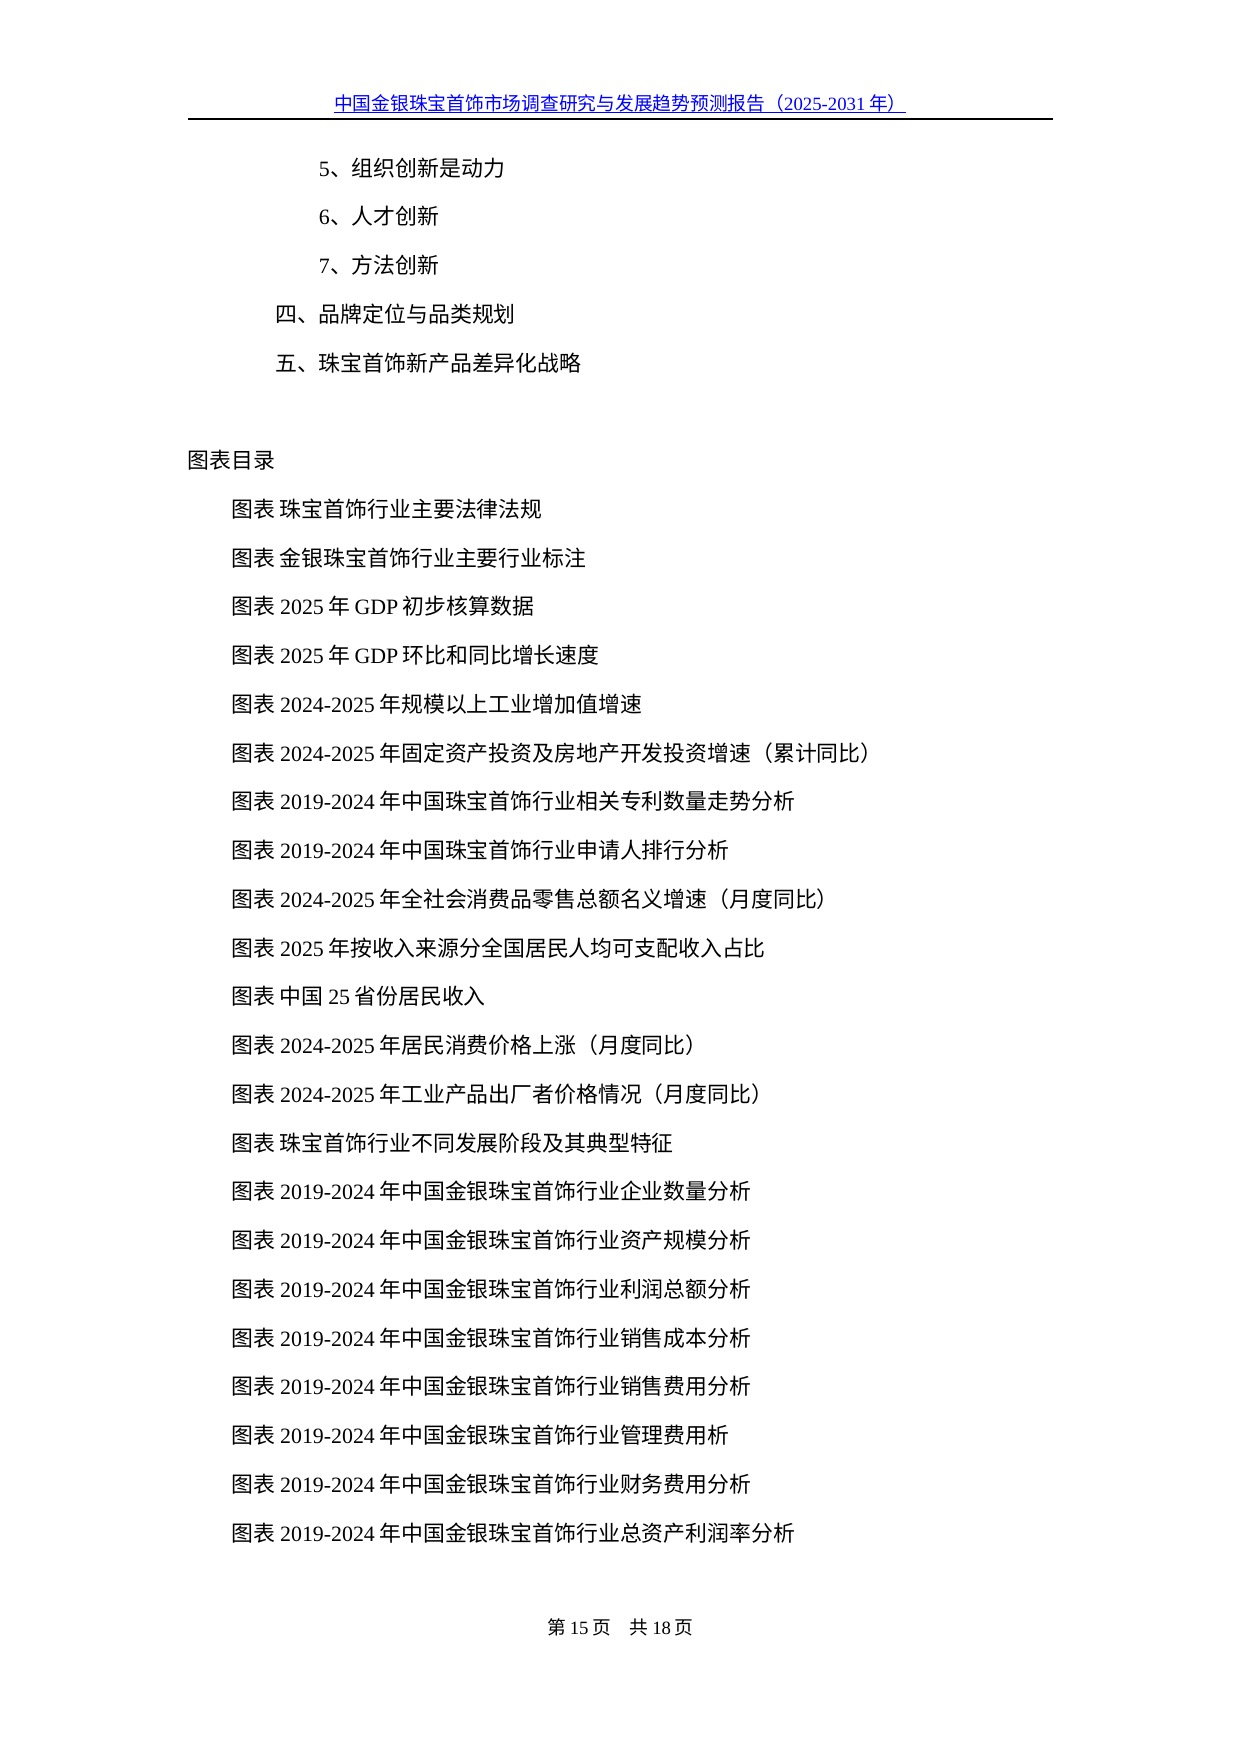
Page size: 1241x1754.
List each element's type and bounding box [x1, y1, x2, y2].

text [187, 150, 1053, 1548]
